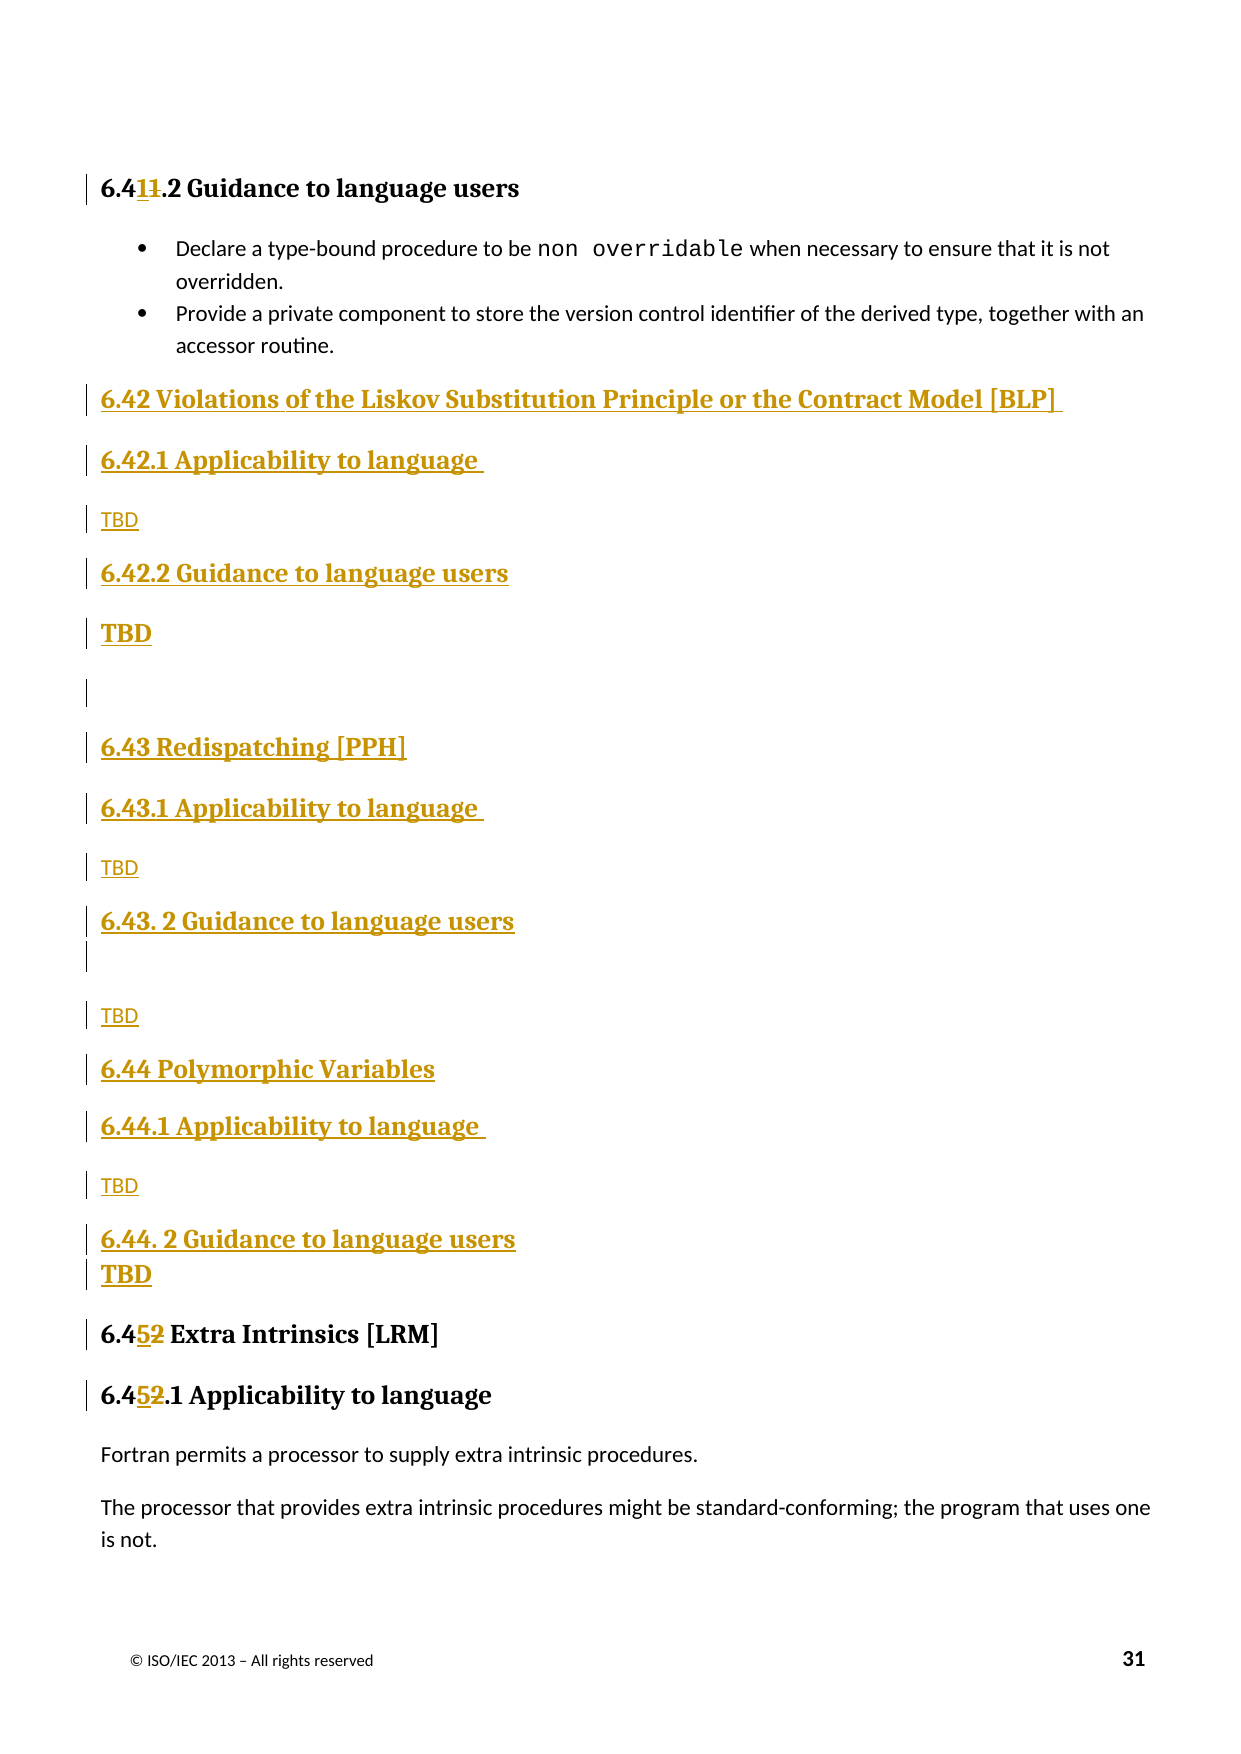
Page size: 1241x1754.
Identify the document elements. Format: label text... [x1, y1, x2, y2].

text Provide a private component to store the version control identifier of the derived type, together with an accessor routine. [138, 299, 1164, 359]
text The processor that provides extra intrinsic procedures might be standard-conforming; the program that uses one is not. [101, 1493, 1164, 1553]
text Declare a type-bound procedure to be non overridable when necessary to ensure that it is not overridden. [138, 234, 1164, 295]
text Fortran permits a processor to supply extra intrinsic procedures. [101, 1440, 1164, 1468]
subtitle 6.4.1 Applicability to language [101, 1380, 1164, 1411]
subtitle 6.4.2 Guidance to language users [101, 173, 1164, 205]
subtitle 6.4 Extra Intrinsics [LRM] [101, 1319, 1164, 1350]
